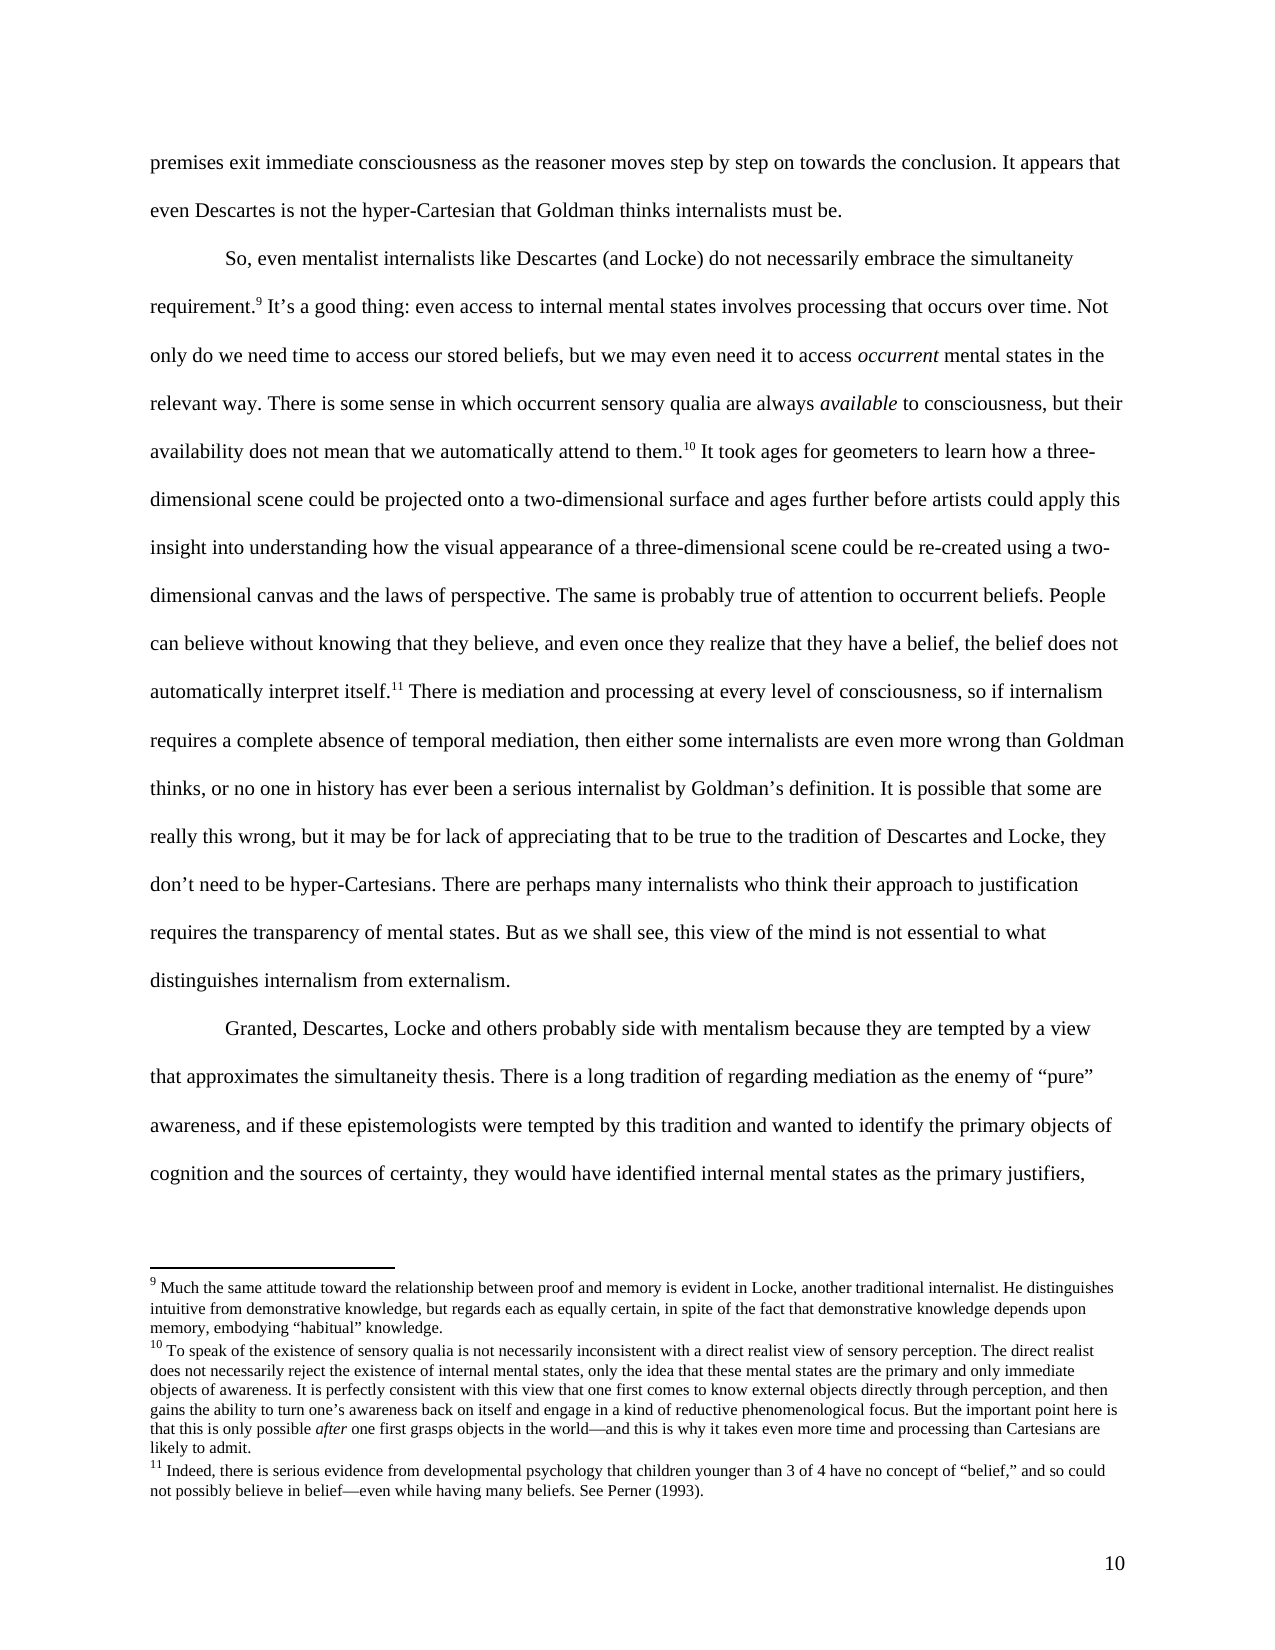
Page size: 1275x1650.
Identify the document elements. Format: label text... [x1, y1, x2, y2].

text So, even mentalist internalists like Descartes (and Locke) do not necessarily embrace the simultaneity requirement. It’s a good thing: even access to internal mental states involves processing that occurs over time. Not only do we need time to access our stored beliefs, but we may even need it to access occurrent mental states in the relevant way. There is some sense in which occurrent sensory qualia are always available to consciousness, but their availability does not mean that we automatically attend to them. It took ages for geometers to learn how a three-dimensional scene could be projected onto a two-dimensional surface and ages further before artists could apply this insight into understanding how the visual appearance of a three-dimensional scene could be re-created using a two-dimensional canvas and the laws of perspective. The same is probably true of attention to occurrent beliefs. People can believe without knowing that they believe, and even once they realize that they have a belief, the belief does not automatically interpret itself. There is mediation and processing at every level of consciousness, so if internalism requires a complete absence of temporal mediation, then either some internalists are even more wrong than Goldman thinks, or no one in history has ever been a serious internalist by Goldman’s definition. It is possible that some are really this wrong, but it may be for lack of appreciating that to be true to the tradition of Descartes and Locke, they don’t need to be hyper-Cartesians. There are perhaps many internalists who think their approach to justification requires the transparency of mental states. But as we shall see, this view of the mind is not essential to what distinguishes internalism from externalism. [150, 246, 1125, 992]
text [150, 150, 1125, 222]
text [150, 1016, 1125, 1185]
